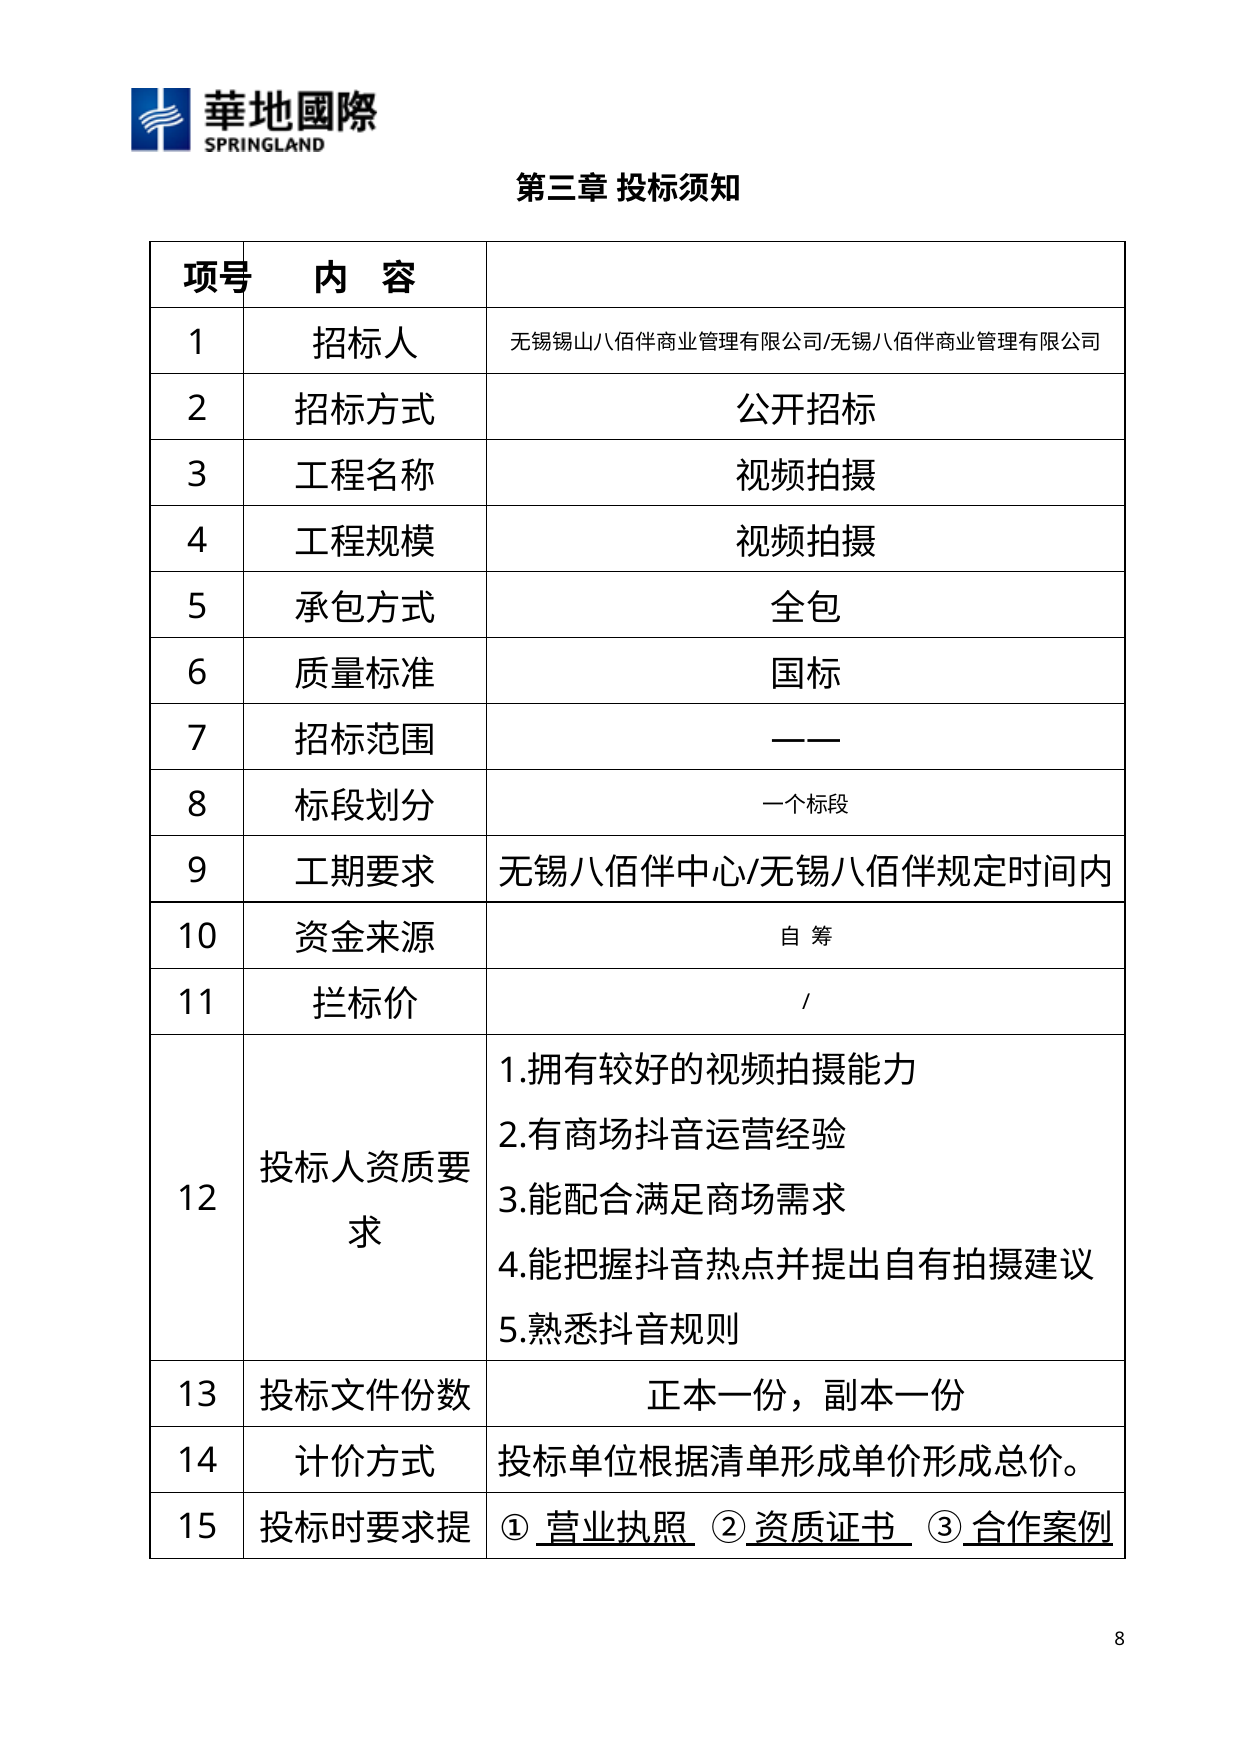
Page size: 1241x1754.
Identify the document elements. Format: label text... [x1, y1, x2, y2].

table_cell 14 [151, 1427, 243, 1492]
table_cell 招标方式 [244, 374, 486, 439]
table_cell —— [487, 704, 1124, 769]
table_cell 正本一份，副本一份 [487, 1361, 1124, 1426]
table_cell 营业执照 ② 资质证书 ③ 合作案例视频 [487, 1493, 1124, 1558]
table_cell 计价方式 [244, 1427, 486, 1492]
table_cell 投标单位根据清单形成单价形成总价。 [487, 1427, 1124, 1492]
table_header 内 容 [244, 242, 486, 307]
table_cell 13 [151, 1361, 243, 1426]
table_cell 工程规模 [244, 506, 486, 571]
table_header [487, 242, 1124, 307]
table_cell / [487, 969, 1124, 1033]
table_cell 一个标段 [487, 770, 1124, 835]
table_cell 投标文件份数 [244, 1361, 486, 1426]
table_cell 质量标准 [244, 638, 486, 703]
table_cell 5 [151, 572, 243, 637]
table_cell 工程名称 [244, 440, 486, 505]
table_cell 无锡锡山八佰伴商业管理有限公司/无锡八佰伴商业管理有限公司 [487, 308, 1124, 373]
table_cell 7 [151, 704, 243, 769]
table_cell 承包方式 [244, 572, 486, 637]
table_cell 标段划分 [244, 770, 486, 835]
table_cell 资金来源 [244, 903, 486, 967]
table_cell 工期要求 [244, 836, 486, 901]
table_header 项号 [151, 242, 243, 307]
table_cell 11 [151, 969, 243, 1033]
table_cell 视频拍摄 [487, 506, 1124, 571]
subtitle 第三章 投标须知 [131, 153, 1125, 218]
table_cell 2 [151, 374, 243, 439]
table_cell 15 [151, 1493, 243, 1558]
table_cell 投标人资质要求 [244, 1035, 486, 1359]
table_cell 8 [151, 770, 243, 835]
table_cell 9 [151, 836, 243, 901]
table_cell 无锡八佰伴中心/无锡八佰伴规定时间内 [487, 836, 1124, 901]
table_cell 全包 [487, 572, 1124, 637]
table_cell 拦标价 [244, 969, 486, 1033]
table_cell 招标范围 [244, 704, 486, 769]
table_cell 1 [151, 308, 243, 373]
table_cell 6 [151, 638, 243, 703]
table_cell 10 [151, 903, 243, 967]
table_cell 4 [151, 506, 243, 571]
table_cell 国标 [487, 638, 1124, 703]
table_cell 自 筹 [487, 903, 1124, 967]
table_cell 招标人 [244, 308, 486, 373]
table_cell 1.拥有较好的视频拍摄能力 2.有商场抖音运营经验 3.能配合满足商场需求 4.能把握抖音热点并提出自有拍摄建议 5.熟悉抖音规则 [487, 1035, 1124, 1359]
table_cell 12 [151, 1035, 243, 1359]
table_cell 投标时要求提交的资格证明材料原件 [244, 1493, 486, 1558]
table_cell 3 [151, 440, 243, 505]
table_cell 公开招标 [487, 374, 1124, 439]
table_cell 视频拍摄 [487, 440, 1124, 505]
picture [131, 88, 378, 152]
